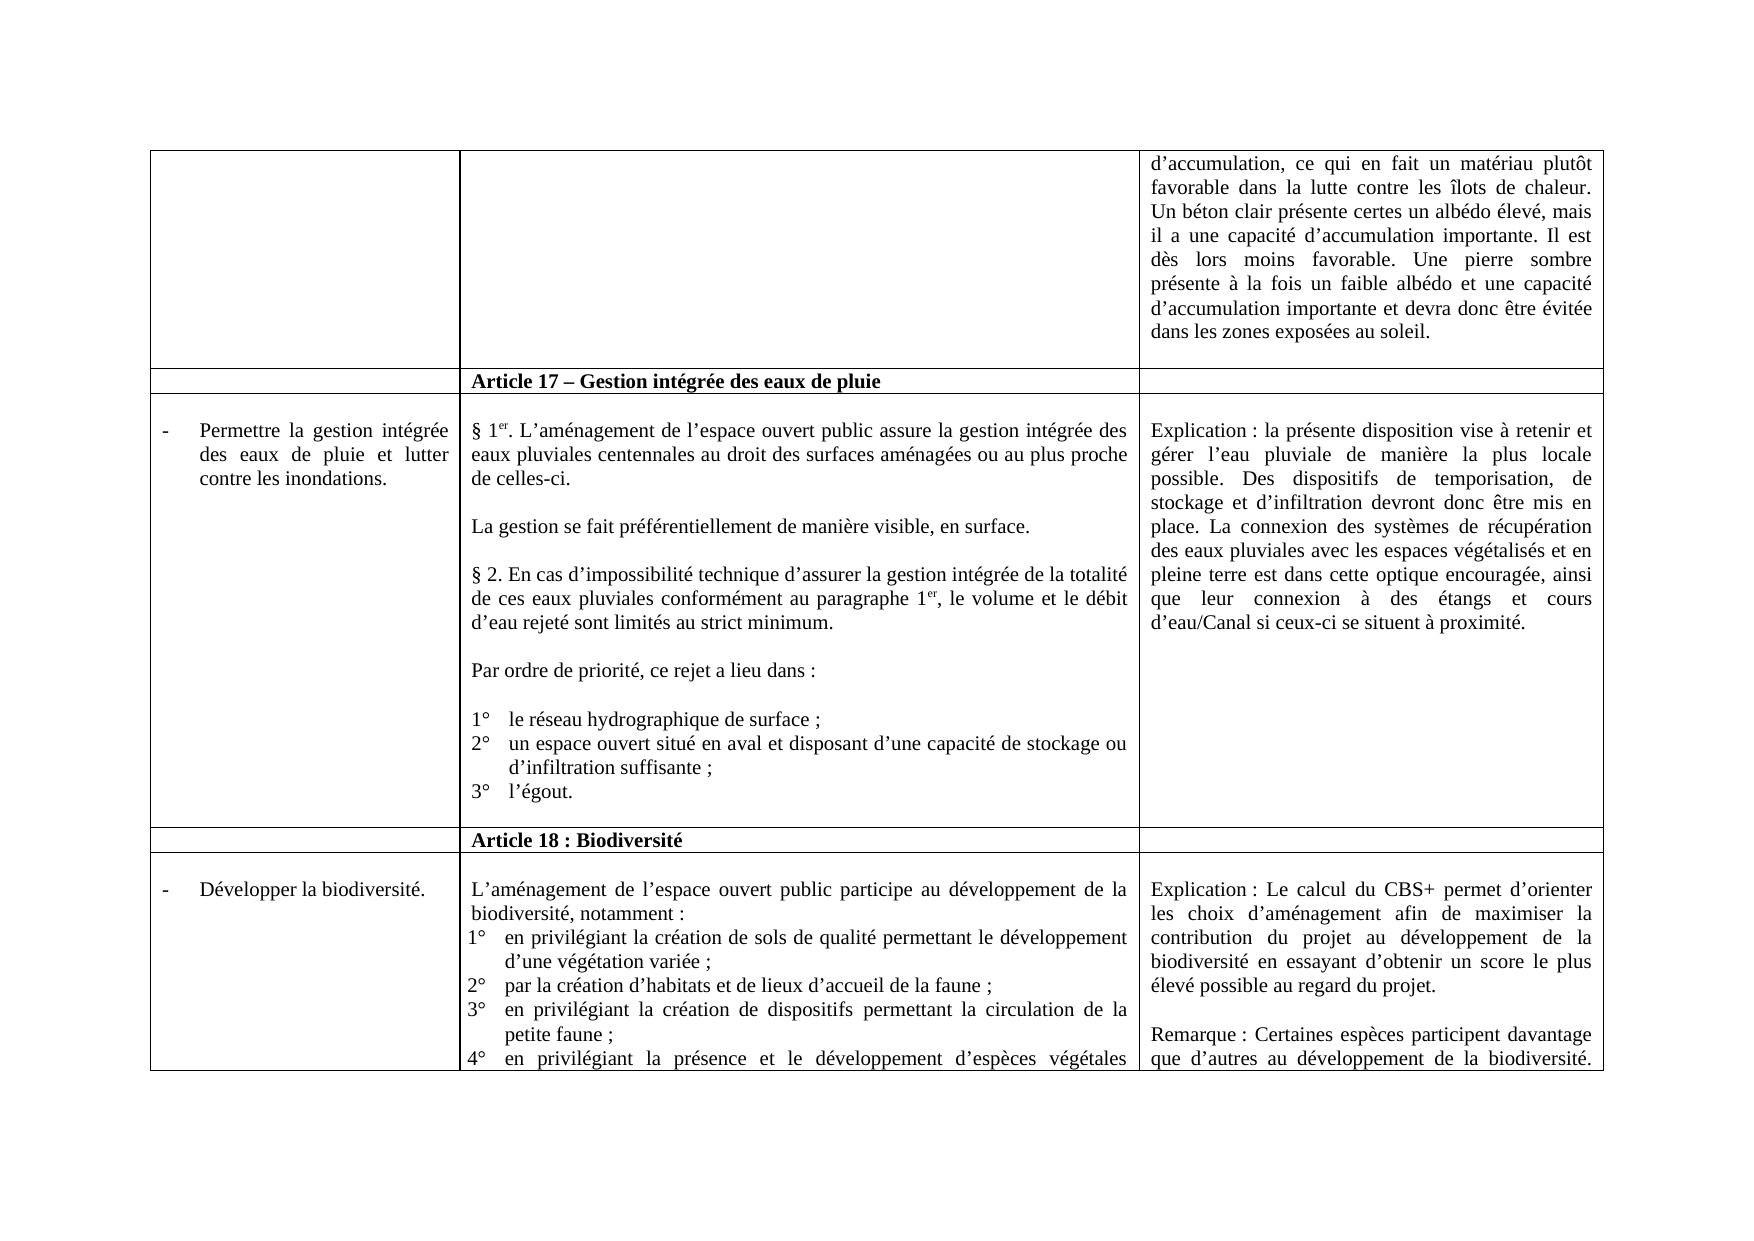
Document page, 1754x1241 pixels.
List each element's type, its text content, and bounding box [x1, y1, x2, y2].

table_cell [461, 853, 1139, 1069]
table_cell [1140, 828, 1603, 852]
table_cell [1140, 151, 1603, 368]
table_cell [461, 151, 1139, 368]
table_cell § 1er. L’aménagement de l’espace ouvert public assure la gestion intégrée des eaux pluviales centennales au droit des surfaces aménagées ou au plus proche de celles-ci. La gestion se fait préférentiellement de manière visible, en surface. § 2. En cas d’impossibilité technique d’assurer la gestion intégrée de la totalité de ces eaux pluviales conformément au paragraphe 1er, le volume et le débit d’eau rejeté sont limités au strict minimum. Par ordre de priorité, ce rejet a lieu dans : le réseau hydrographique de surface ; un espace ouvert situé en aval et disposant d’une capacité de stockage ou d’infiltration suffisante ; l’égout. [461, 394, 1139, 827]
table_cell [151, 151, 459, 368]
table_cell Explication : la présente disposition vise à retenir et gérer l’eau pluviale de manière la plus locale possible. Des dispositifs de temporisation, de stockage et d’infiltration devront donc être mis en place. La connexion des systèmes de récupération des eaux pluviales avec les espaces végétalisés et en pleine terre est dans cette optique encouragée, ainsi que leur connexion à des étangs et cours d’eau/Canal si ceux-ci se situent à proximité. [1140, 394, 1603, 827]
table_cell [151, 369, 459, 393]
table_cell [151, 853, 459, 1069]
table_cell [1140, 369, 1603, 393]
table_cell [1140, 853, 1603, 1069]
table_cell Article 18 : Biodiversité [461, 828, 1139, 852]
table_cell Article 17 – Gestion intégrée des eaux de pluie [461, 369, 1139, 393]
table_cell Permettre la gestion intégrée des eaux de pluie et lutter contre les inondations. [151, 394, 459, 827]
table_cell [151, 828, 459, 852]
